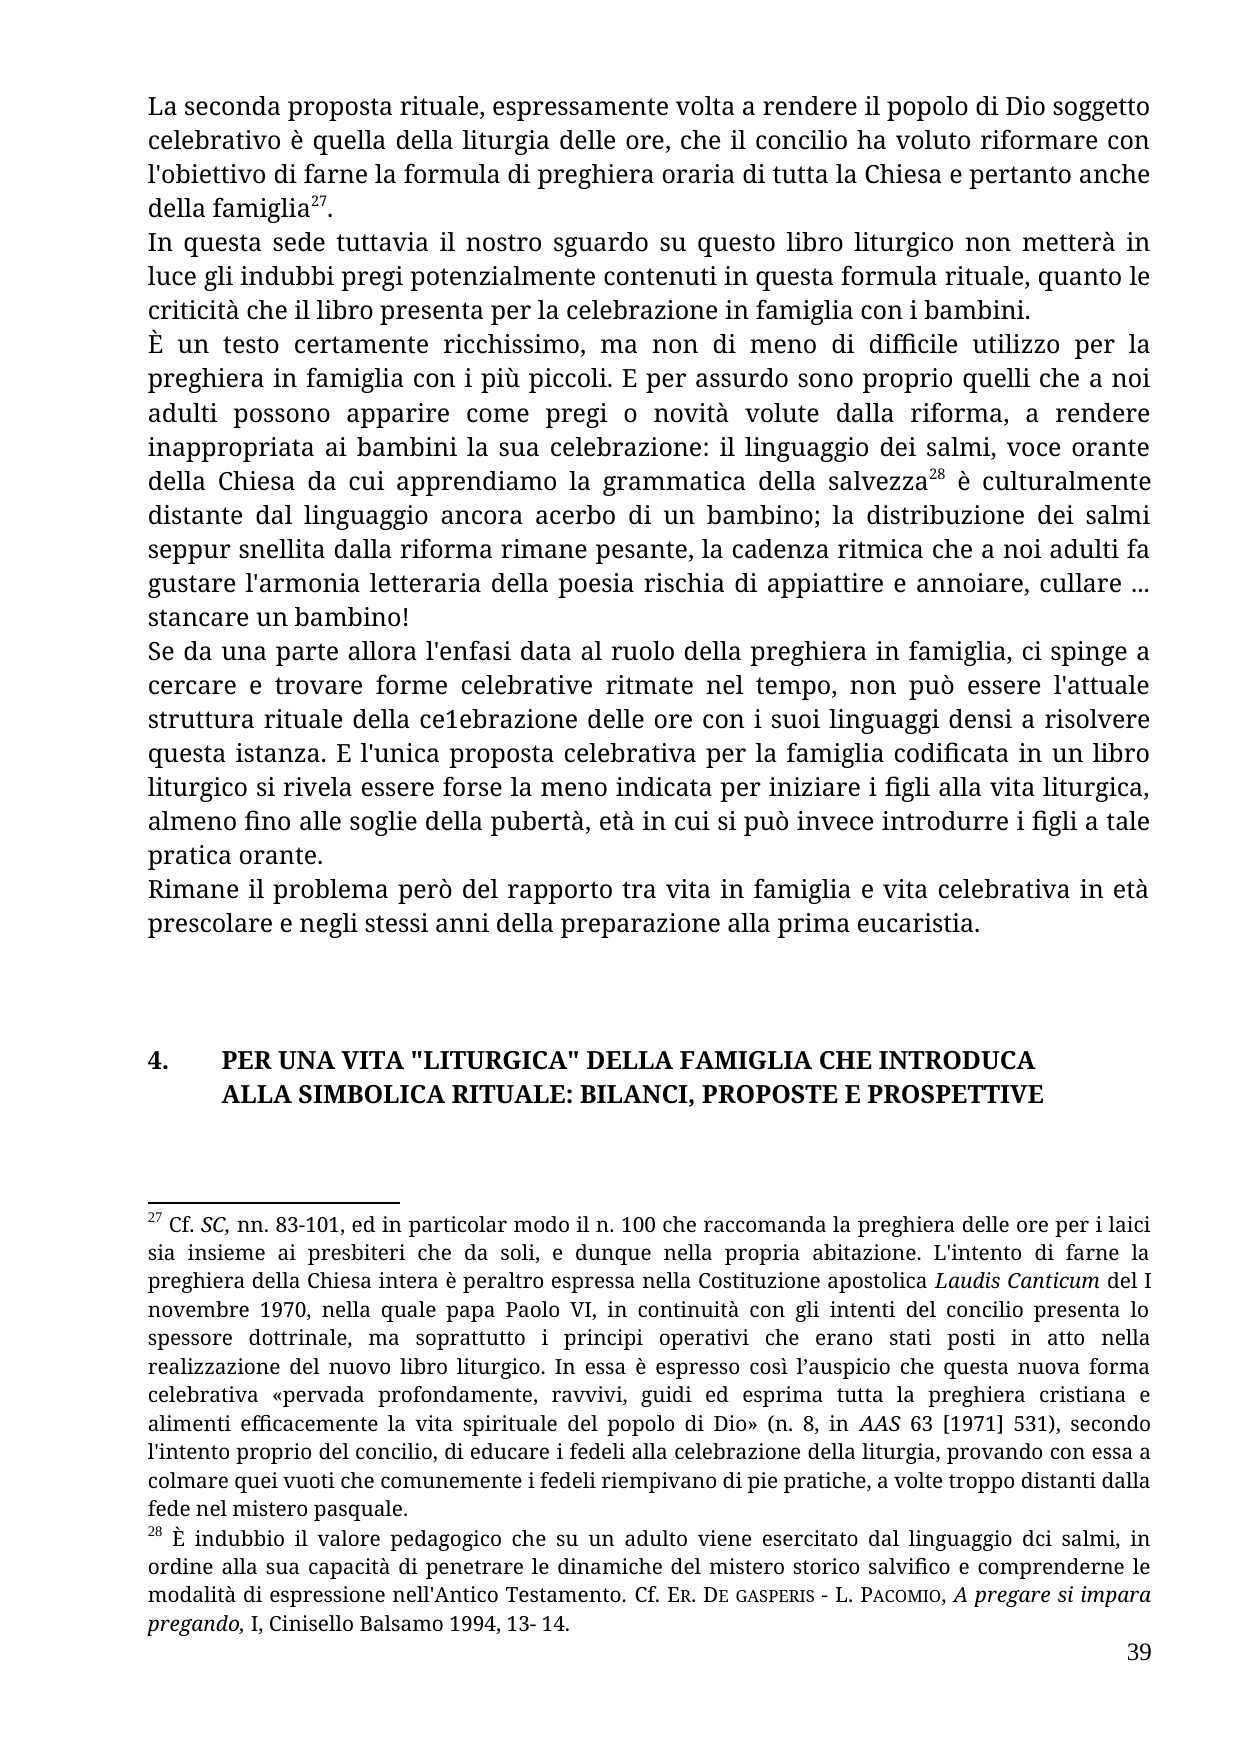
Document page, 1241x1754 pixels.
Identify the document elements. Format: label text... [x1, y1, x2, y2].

text Rimane il problema però del rapporto tra vita in famiglia e vita celebrativa in età prescolare e negli stessi anni della preparazione alla prima eucaristia. [148, 872, 1152, 940]
text La seconda proposta rituale, espressamente volta a rendere il popolo di Dio soggetto celebrativo è quella della liturgia delle ore, che il concilio ha voluto riformare con l'obiettivo di farne la formula di preghiera oraria di tutta la Chiesa e pertanto anche della famiglia. [148, 89, 1152, 225]
text ALLA SIMBOLICA RITUALE: BILANCI, PROPOSTE E PROSPETTIVE [148, 1076, 1152, 1111]
text 4. PER UNA VITA "LITURGICA" DELLA FAMIGLIA CHE INTRODUCA [148, 1042, 1152, 1076]
text Se da una parte allora l'enfasi data al ruolo della preghiera in famiglia, ci spinge a cercare e trovare forme celebrative ritmate nel tempo, non può essere l'attuale struttura rituale della ce1ebrazione delle ore con i suoi linguaggi densi a risolvere questa istanza. E l'unica proposta celebrativa per la famiglia codificata in un libro liturgico si rivela essere forse la meno indicata per iniziare i figli alla vita liturgica, almeno fino alle soglie della pubertà, età in cui si può invece introdurre i figli a tale pratica orante. [148, 634, 1152, 872]
text In questa sede tuttavia il nostro sguardo su questo libro liturgico non metterà in luce gli indubbi pregi potenzialmente contenuti in questa formula rituale, quanto le criticità che il libro presenta per la celebrazione in famiglia con i bambini. [148, 225, 1152, 327]
text È un testo certamente ricchissimo, ma non di meno di difficile utilizzo per la preghiera in famiglia con i più piccoli. E per assurdo sono proprio quelli che a noi adulti possono apparire come pregi o novità volute dalla riforma, a rendere inappropriata ai bambini la sua celebrazione: il linguaggio dei salmi, voce orante della Chiesa da cui apprendiamo la grammatica della salvezza è culturalmente distante dal linguaggio ancora acerbo di un bambino; la distribuzione dei salmi seppur snellita dalla riforma rimane pesante, la cadenza ritmica che a noi adulti fa gustare l'armonia letteraria della poesia rischia di appiattire e annoiare, cullare ... stancare un bambino! [148, 327, 1152, 634]
